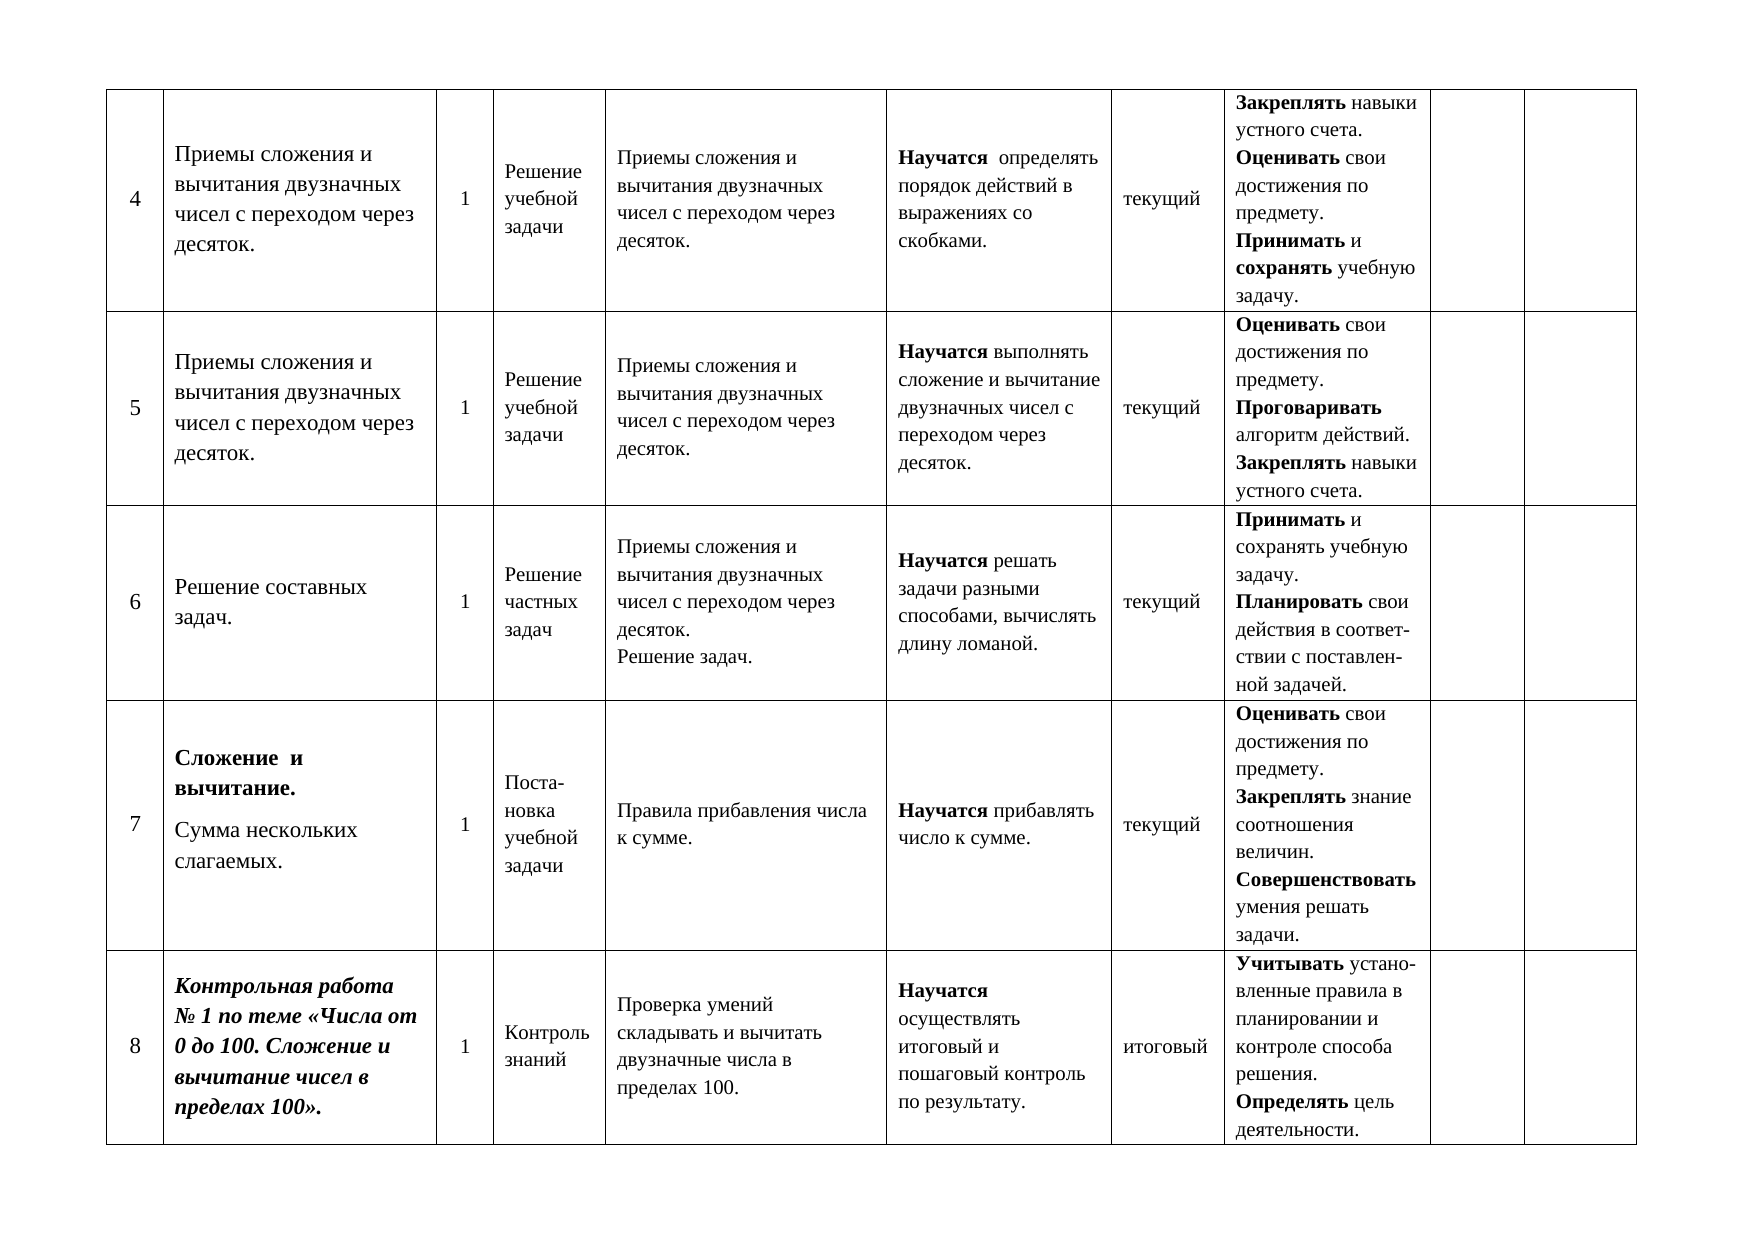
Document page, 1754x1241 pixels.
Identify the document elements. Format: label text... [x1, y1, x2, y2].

table_cell 8 [107, 951, 163, 1144]
table_cell Научатся определять порядок действий в выражениях со скобками. [887, 90, 1111, 311]
table_cell 5 [107, 312, 163, 505]
table_cell [1431, 312, 1524, 505]
table_cell Приемы сложения и вычитания двузначных чисел с переходом через десяток. Решение задач. [606, 506, 886, 700]
table_cell Приемы сложения и вычитания двузначных чисел с переходом через десяток. [606, 90, 886, 311]
table_cell Оценивать свои достижения по предмету. Проговаривать алгоритм действий. Закреплять навыки устного счета. [1225, 312, 1430, 505]
table_cell 1 [437, 701, 493, 950]
table_cell [1431, 90, 1524, 311]
table_cell Научатся прибавлять число к сумме. [887, 701, 1111, 950]
table_cell [1525, 701, 1636, 950]
table_cell Оценивать свои достижения по предмету. Закреплять знание соотношения величин. Совершенствовать умения решать задачи. [1225, 701, 1430, 950]
table_cell Правила прибавления числа к сумме. [606, 701, 886, 950]
table_cell [1431, 951, 1524, 1144]
table_cell [1525, 312, 1636, 505]
table_cell Решение составных задач. [164, 506, 436, 700]
table_cell [1431, 506, 1524, 700]
table_cell [1525, 90, 1636, 311]
table_cell Приемы сложения и вычитания двузначных чисел с переходом через десяток. [164, 90, 436, 311]
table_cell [494, 90, 605, 311]
table_cell Сложение и вычитание. Сумма нескольких слагаемых. [164, 701, 436, 950]
table_cell [1525, 951, 1636, 1144]
table_cell Контроль знаний [494, 951, 605, 1144]
table_cell 1 [437, 951, 493, 1144]
table_cell итоговый [1112, 951, 1224, 1144]
table_cell Проверка умений складывать и вычитать двузначные числа в пределах 100. [606, 951, 886, 1144]
table_cell 6 [107, 506, 163, 700]
table_cell Решение частных задач [494, 506, 605, 700]
table_cell Научатся осуществлять итоговый и пошаговый контроль по результату. [887, 951, 1111, 1144]
table_cell Научатся решать задачи разными способами, вычислять длину ломаной. [887, 506, 1111, 700]
table_cell Контрольная работа № 1 по теме «Числа от 0 до 100. Сложение и вычитание чисел в пределах 100». [164, 951, 436, 1144]
table_cell текущий [1112, 312, 1224, 505]
table_cell текущий [1112, 506, 1224, 700]
table_cell 7 [107, 701, 163, 950]
table_cell Учитывать устано-вленные правила в планировании и контроле способа решения. Определять цель деятельности. [1225, 951, 1430, 1144]
table_cell [1431, 701, 1524, 950]
table_cell 4 [107, 90, 163, 311]
table_cell 1 [437, 90, 493, 311]
table_cell Принимать и сохранять учебную задачу. Планировать свои действия в соответ-ствии с поставлен-ной задачей. [1225, 506, 1430, 700]
table_cell Приемы сложения и вычитания двузначных чисел с переходом через десяток. [606, 312, 886, 505]
table_cell Приемы сложения и вычитания двузначных чисел с переходом через десяток. [164, 312, 436, 505]
table_cell текущий [1112, 701, 1224, 950]
table_cell Научатся выполнять сложение и вычитание двузначных чисел с переходом через десяток. [887, 312, 1111, 505]
table_cell Поста-новка учебной задачи [494, 701, 605, 950]
table_cell 1 [437, 312, 493, 505]
table_cell 1 [437, 506, 493, 700]
table_cell текущий [1112, 90, 1224, 311]
table_cell Закреплять навыки устного счета. Оценивать свои достижения по предмету. Принимать и сохранять учебную задачу. [1225, 90, 1430, 311]
table_cell [1525, 506, 1636, 700]
table_cell Решение учебной задачи [494, 312, 605, 505]
